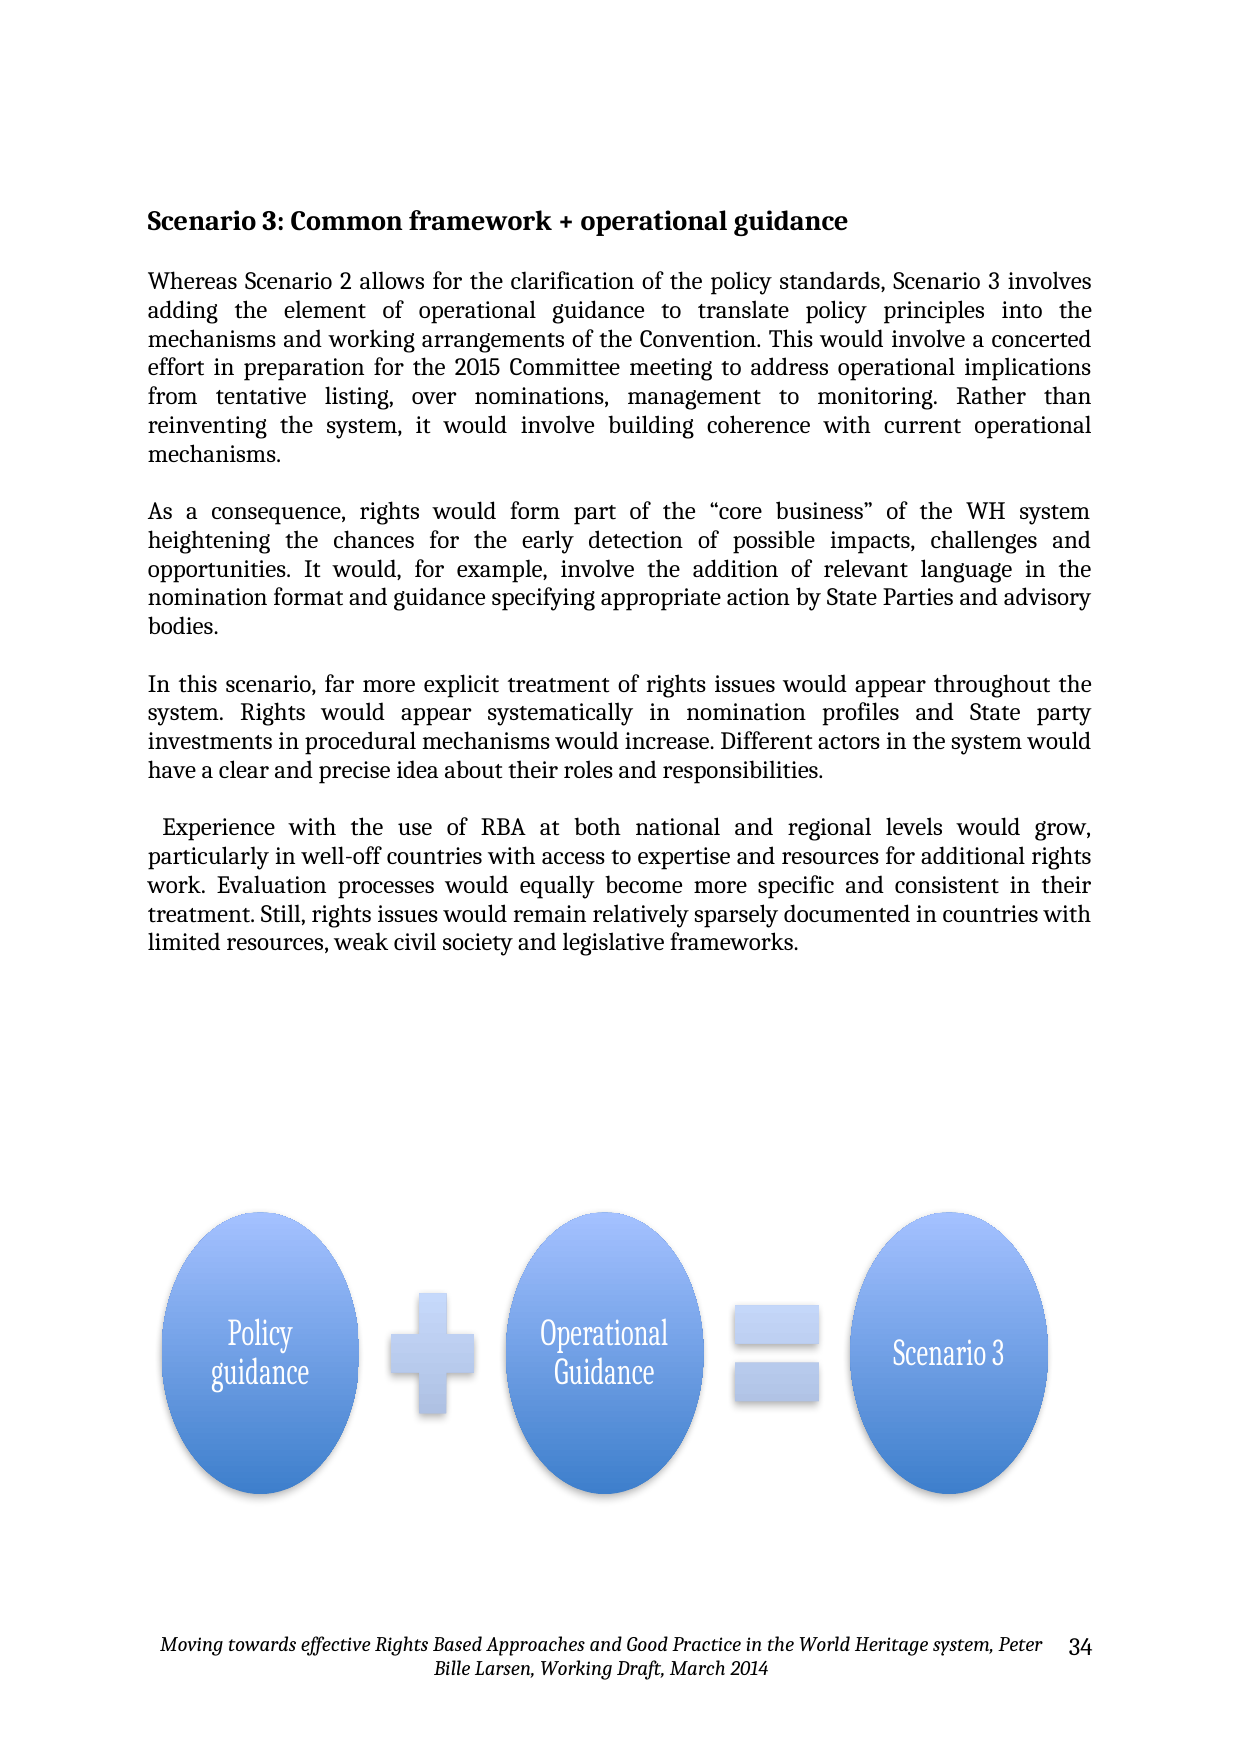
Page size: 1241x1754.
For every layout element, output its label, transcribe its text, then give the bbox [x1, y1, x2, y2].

text Whereas Scenario 2 allows for the clarification of the policy standards, Scenario 3 involves adding the element of operational guidance to translate policy principles into the mechanisms and working arrangements of the Convention. This would involve a concerted effort in preparation for the 2015 Committee meeting to address operational implications from tentative listing, over nominations, management to monitoring. Rather than reinventing the system, it would involve building coherence with current operational mechanisms. [148, 267, 1093, 468]
text In this scenario, far more explicit treatment of rights issues would appear throughout the system. Rights would appear systematically in nomination profiles and State party investments in procedural mechanisms would increase. Different actors in the system would have a clear and precise idea about their roles and responsibilities. [148, 669, 1093, 784]
subtitle Scenario 3: Common framework + operational guidance [148, 206, 1093, 238]
text Experience with the use of RBA at both national and regional levels would grow, particularly in well-off countries with access to expertise and resources for additional rights work. Evaluation processes would equally become more specific and consistent in their treatment. Still, rights issues would remain relatively sparsely documented in countries with limited resources, weak civil society and legislative frameworks. [148, 813, 1093, 957]
text As a consequence, rights would form part of the “core business” of the WH system heightening the chances for the early detection of possible impacts, challenges and opportunities. It would, for example, involve the addition of relevant language in the nomination format and guidance specifying appropriate action by State Parties and advisory bodies. [148, 497, 1093, 641]
